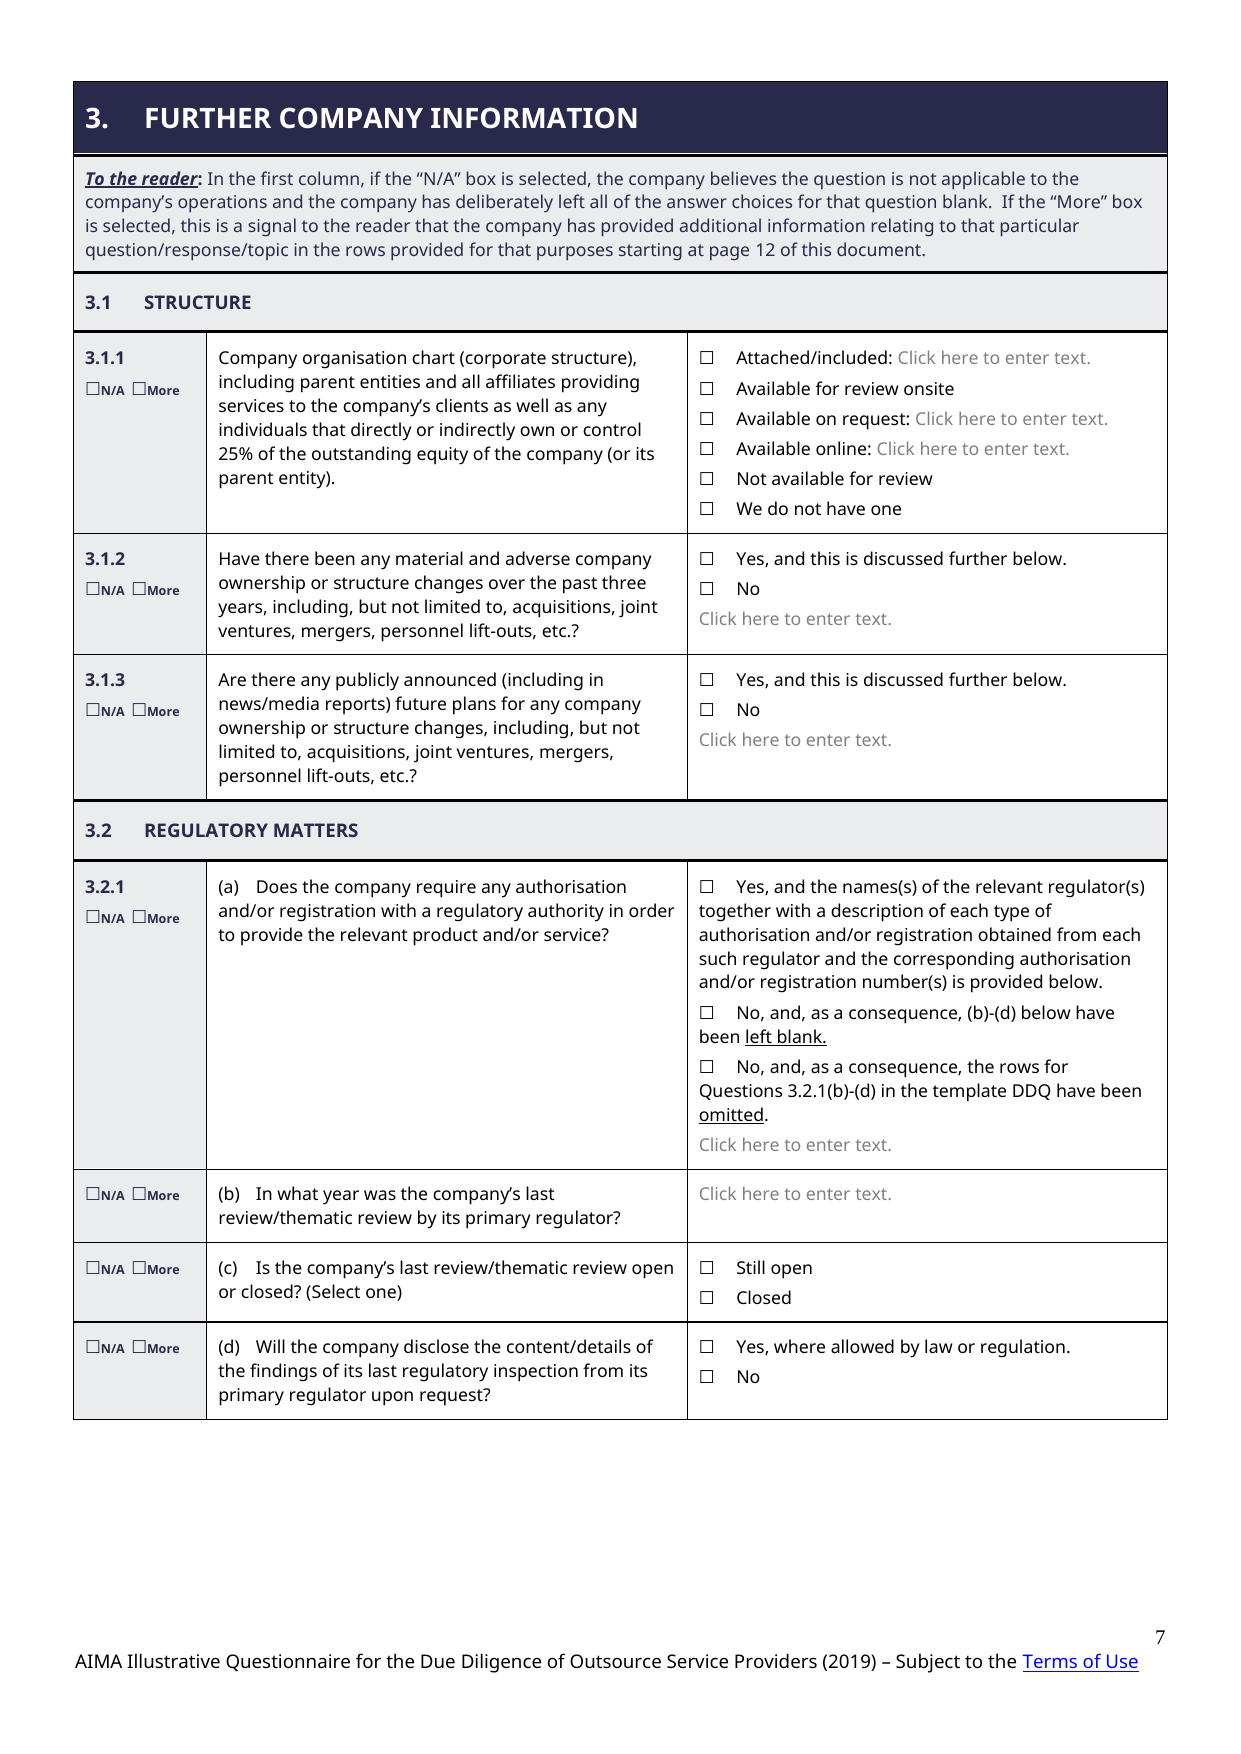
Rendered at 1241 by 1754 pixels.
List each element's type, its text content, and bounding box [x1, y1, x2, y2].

table_cell [207, 1243, 687, 1321]
table_cell Attached/included: Available for review onsite Available on request: Available online: Not available for review We do not have one [688, 333, 1167, 533]
table_cell 3.2.1 N/A More [74, 862, 206, 1168]
table_cell 3.1.2 N/A More [74, 534, 206, 654]
table_cell [207, 333, 687, 533]
table_header 3. Further Company Information [74, 82, 1167, 153]
table_cell 3.1.3 N/A More [74, 655, 206, 799]
table_cell [207, 655, 687, 799]
table_cell N/A More [74, 1243, 206, 1321]
table_cell [207, 1170, 687, 1242]
table_cell To the reader: In the first column, if the “N/A” box is selected, the company believes the question is not applicable to the company’s operations and the company has deliberately left all of the answer choices for that question blank. If the “More” box is selected, this is a signal to the reader that the company has provided additional information relating to that particular question/response/topic in the rows provided for that purposes starting at page 10 of this document. [74, 157, 1167, 271]
table_cell 3.1 Structure [74, 274, 1167, 330]
table_cell N/A More [74, 1323, 206, 1419]
table_cell 3.2 Regulatory Matters [74, 802, 1167, 859]
table_cell Yes, and the names(s) of the relevant regulator(s) together with a description of each type of authorisation and/or registration obtained from each such regulator and the corresponding authorisation and/or registration number(s) is provided below. No, and, as a consequence, (b)-(d) below have been left blank. No, and, as a consequence, the rows for Questions 3.2.1(b)-(d) in the template DDQ have been omitted. [688, 862, 1167, 1168]
table_cell [207, 862, 687, 1168]
table_cell [688, 1170, 1167, 1242]
table_cell Yes, and this is discussed further below. No [688, 655, 1167, 799]
table_cell Yes, and this is discussed further below. No [688, 534, 1167, 654]
table_cell Still open Closed [688, 1243, 1167, 1321]
table_cell N/A More [74, 1170, 206, 1242]
table_cell [207, 1323, 687, 1419]
table_cell Yes, where allowed by law or regulation. No [688, 1323, 1167, 1419]
table_cell [207, 534, 687, 654]
table_cell 3.1.1 N/A More [74, 333, 206, 533]
